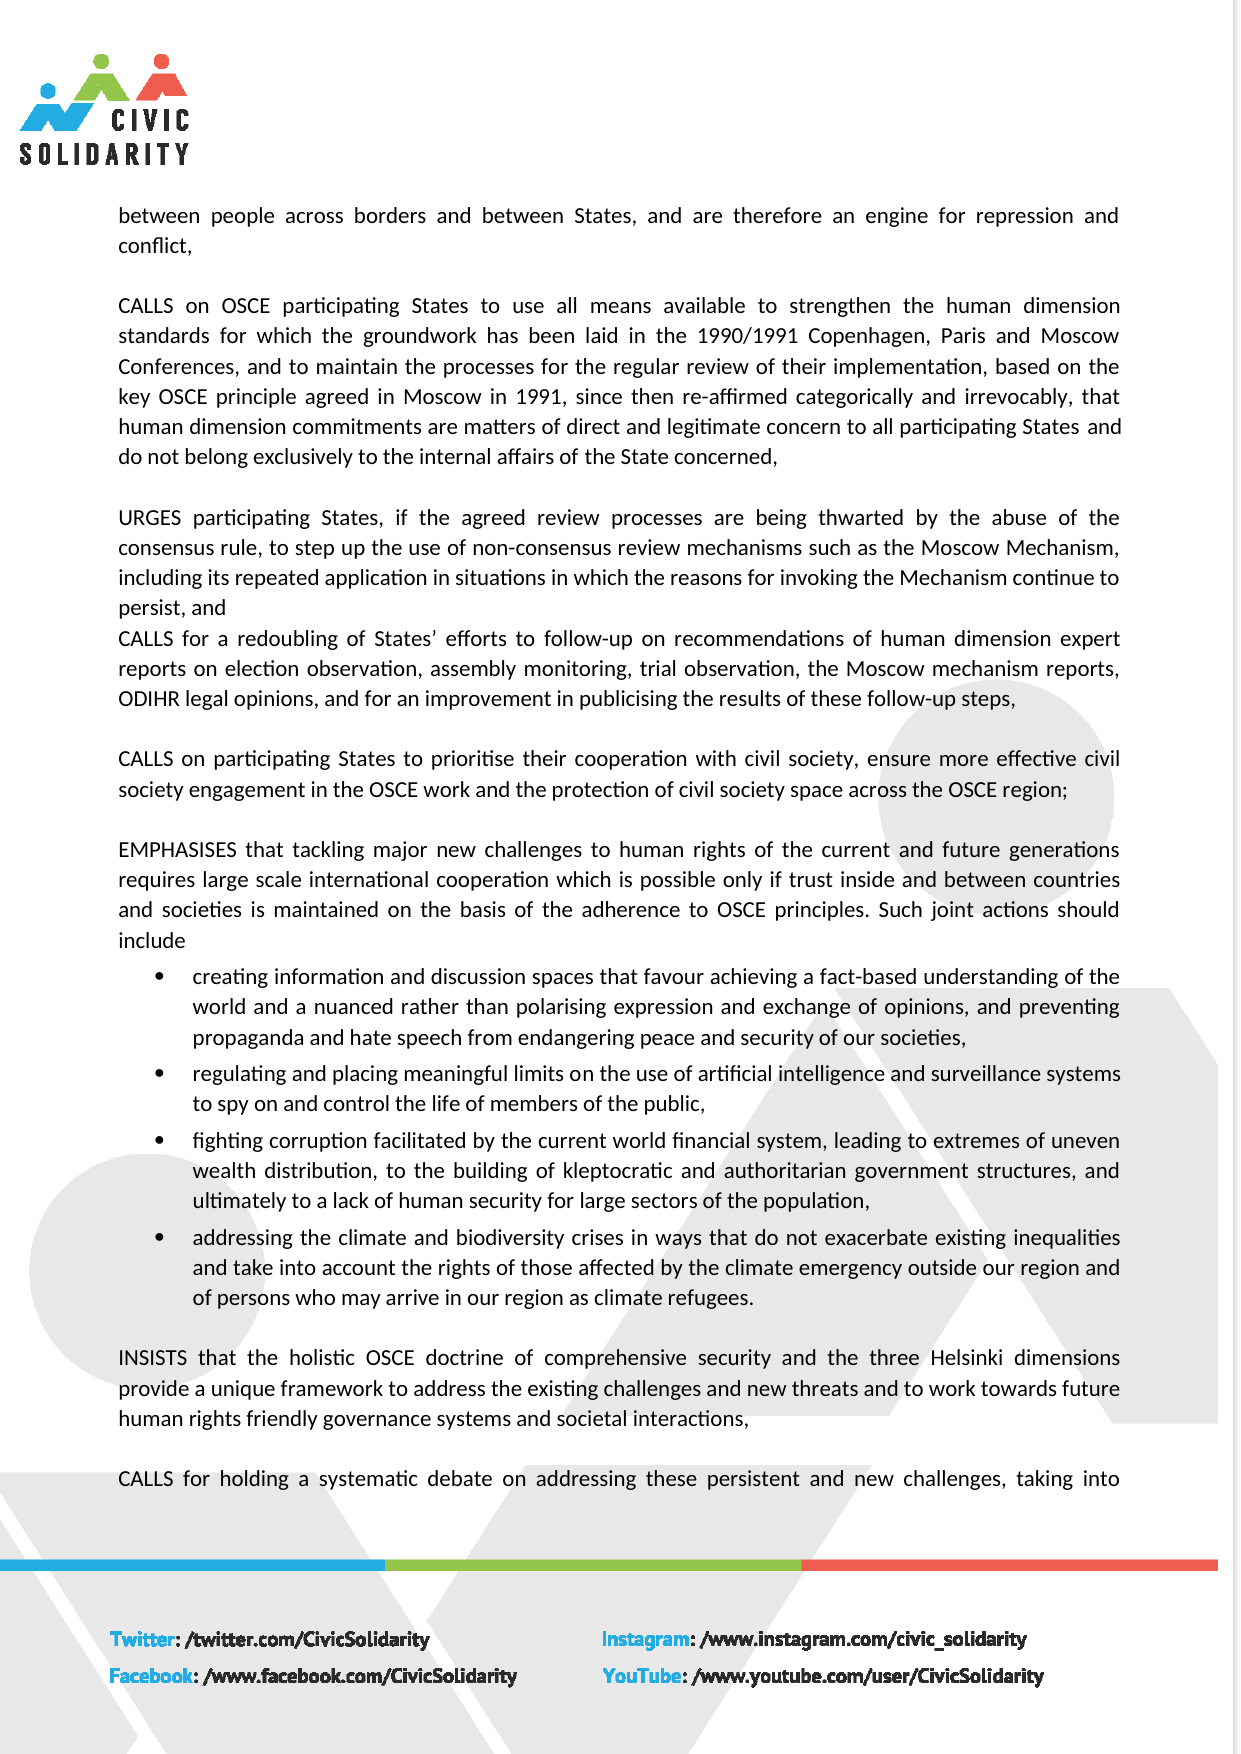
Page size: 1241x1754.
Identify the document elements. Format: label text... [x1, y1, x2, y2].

list regulating and placing meaningful limits on the use of artificial intelligence and surveillance systems to spy on and control the life of members of the public, [155, 1059, 1122, 1117]
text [118, 1464, 1122, 1492]
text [118, 201, 1122, 259]
text CALLS on OSCE participating States to use all means available to strengthen the human dimension standards for which the groundwork has been laid in the 1990/1991 Copenhagen, Paris and Moscow Conferences, and to maintain the processes for the regular review of their implementation, based on the key OSCE principle agreed in Moscow in 1991, since then re-affirmed categorically and irrevocably, that human dimension commitments are matters of direct and legitimate concern to all participating States and do not belong exclusively to the internal affairs of the State concerned, [118, 291, 1122, 471]
picture [0, 0, 1218, 1754]
text URGES participating States, if the agreed review processes are being thwarted by the abuse of the consensus rule, to step up the use of non-consensus review mechanisms such as the Moscow Mechanism, including its repeated application in situations in which the reasons for invoking the Mechanism continue to persist, and [118, 503, 1122, 622]
list fighting corruption facilitated by the current world financial system, leading to extremes of uneven wealth distribution, to the building of kleptocratic and authoritarian government structures, and ultimately to a lack of human security for large sectors of the population, [155, 1126, 1122, 1214]
text INSISTS that the holistic OSCE doctrine of comprehensive security and the three Helsinki dimensions provide a unique framework to address the existing challenges and new threats and to work towards future human rights friendly governance systems and societal interactions, [118, 1343, 1122, 1432]
text CALLS on participating States to prioritise their cooperation with civil society, ensure more effective civil society engagement in the OSCE work and the protection of civil society space across the OSCE region; [118, 744, 1122, 803]
text EMPHASISES that tackling major new challenges to human rights of the current and future generations requires large scale international cooperation which is possible only if trust inside and between countries and societies is maintained on the basis of the adherence to OSCE principles. Such joint actions should include [118, 835, 1122, 954]
list creating information and discussion spaces that favour achieving a fact-based understanding of the world and a nuanced rather than polarising expression and exchange of opinions, and preventing propaganda and hate speech from endangering peace and security of our societies, [155, 962, 1122, 1051]
list addressing the climate and biodiversity crises in ways that do not exacerbate existing inequalities and take into account the rights of those affected by the climate emergency outside our region and of persons who may arrive in our region as climate refugees. [155, 1223, 1122, 1311]
text CALLS for a redoubling of States’ efforts to follow-up on recommendations of human dimension expert reports on election observation, assembly monitoring, trial observation, the Moscow mechanism reports, ODIHR legal opinions, and for an improvement in publicising the results of these follow-up steps, [118, 624, 1122, 712]
